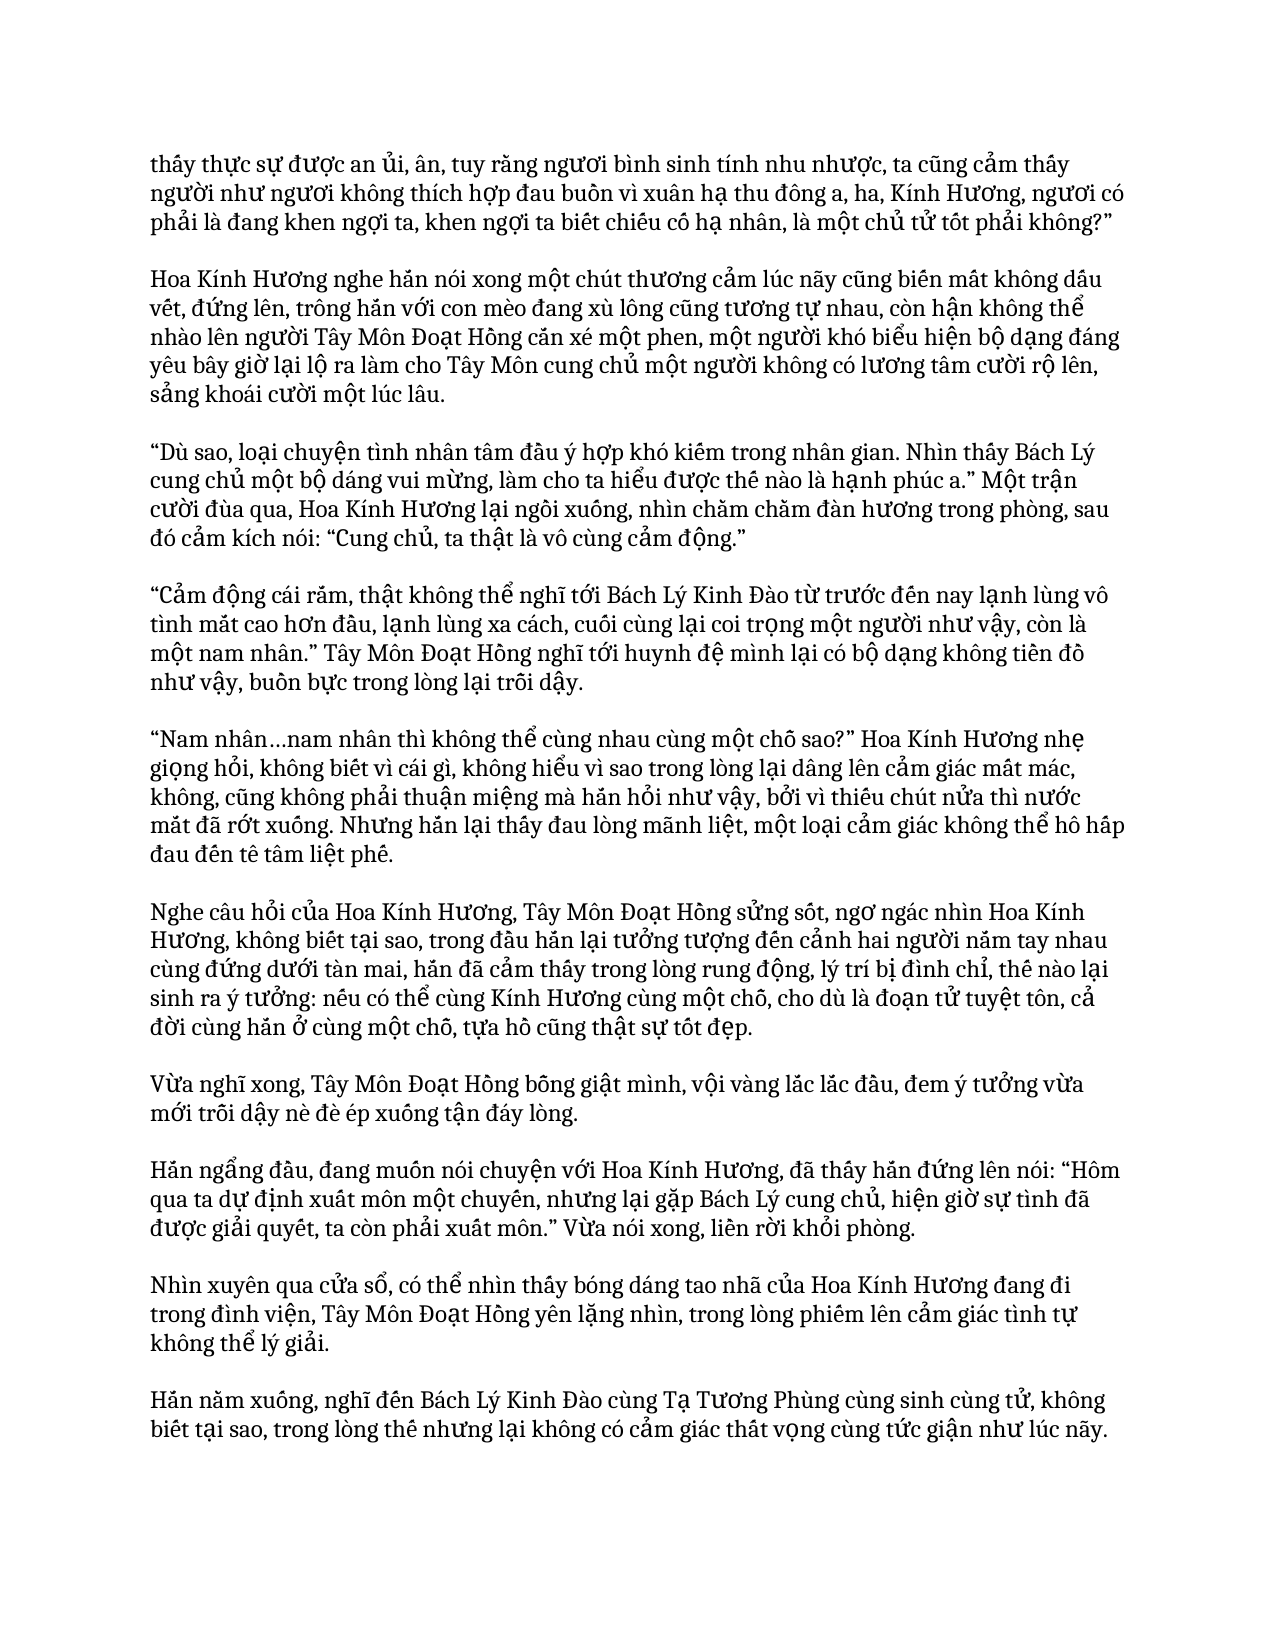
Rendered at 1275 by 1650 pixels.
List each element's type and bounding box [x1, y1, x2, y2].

text [150, 150, 1125, 1472]
